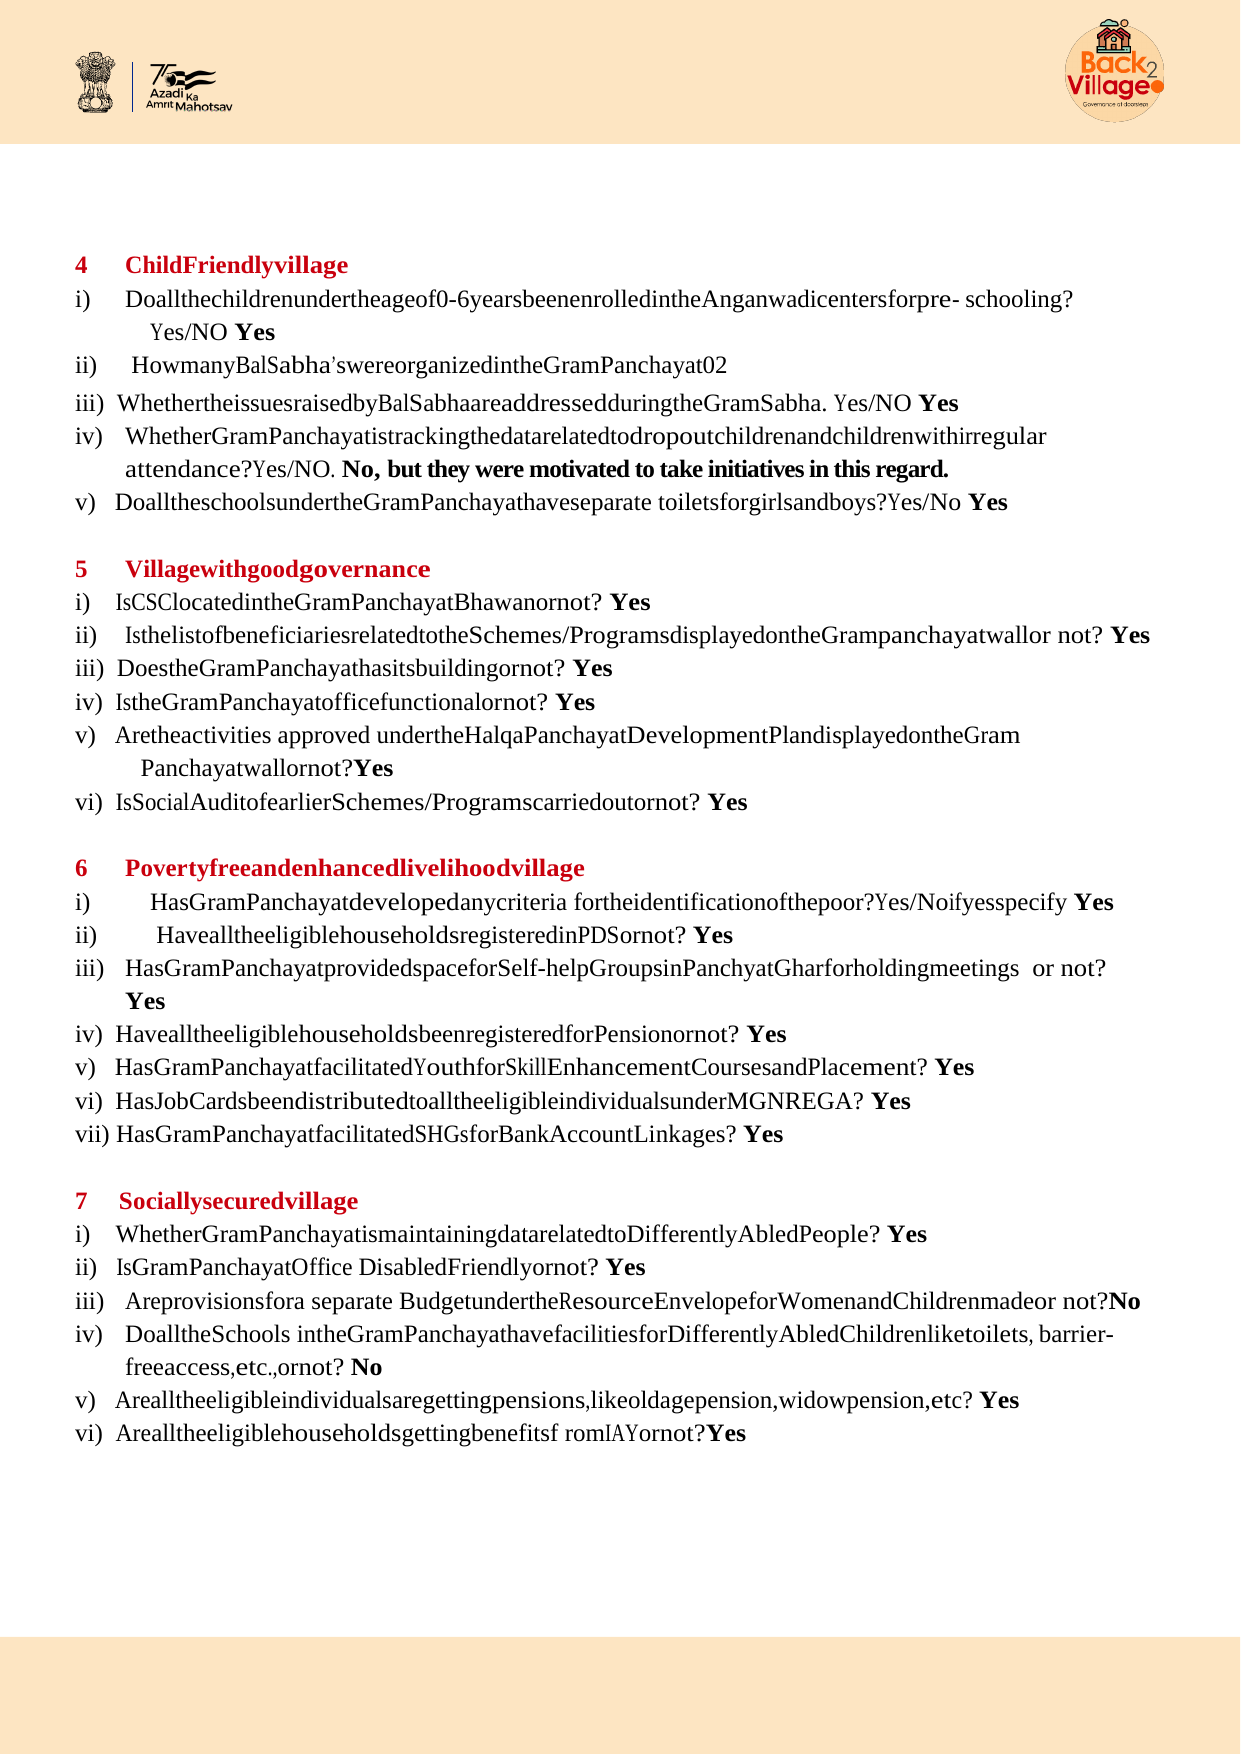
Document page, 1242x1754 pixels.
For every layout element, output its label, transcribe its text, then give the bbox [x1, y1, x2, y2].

list HasGramPanchayatdevelopedanycriteria fortheidentificationofthepoor?Yes/Noifyesspecify Yes [75, 887, 1143, 916]
text 7 Sociallysecuredvillage [75, 1186, 1242, 1214]
text Panchayatwallornot?Yes [121, 753, 412, 782]
text v) Aretheactivities approved undertheHalqaPanchayatDevelopmentPlandisplayedontheGram [75, 720, 1242, 749]
text iii) HasGramPanchayatprovidedspaceforSelf-helpGroupsinPanchyatGharforholdingmeetings or not? Yes [75, 953, 1148, 1015]
text v) Arealltheeligibleindividualsaregettingpensions,likeoldagepension,widowpension,etc? Yes [75, 1385, 1242, 1414]
list HavealltheeligiblehouseholdsregisteredinPDSornot? Yes [75, 920, 1143, 949]
list HowmanyBalSabha’swereorganizedintheGramPanchayat02 [75, 350, 1100, 379]
text 5 Villagewithgoodgovernance [75, 554, 1242, 582]
text iv) DoalltheSchools intheGramPanchayathavefacilitiesforDifferentlyAbledChildrenliketoilets, barrier-freeaccess,etc.,ornot? No [75, 1319, 1128, 1381]
text iv) HavealltheeligiblehouseholdsbeenregisteredforPensionornot? Yes [75, 1019, 1242, 1048]
text vi) Arealltheeligiblehouseholdsgettingbenefitsf romIAYornot?Yes [75, 1418, 1242, 1447]
text v) HasGramPanchayatfacilitatedYouthforSkillEnhancementCoursesandPlacement? Yes [75, 1052, 1242, 1081]
picture [1063, 17, 1166, 124]
text ii) IsGramPanchayatOffice DisabledFriendlyornot? Yes [75, 1252, 1242, 1281]
picture [143, 59, 235, 114]
text iii) WhethertheissuesraisedbyBalSabhaareaddressedduringtheGramSabha. Yes/NO Yes [75, 388, 1242, 416]
text iv) WhetherGramPanchayatistrackingthedatarelatedtodropoutchildrenandchildrenwithirregular attendance?Yes/NO. No, but they were motivated to take initiatives in this regard. [75, 421, 1168, 483]
picture [73, 49, 118, 115]
list Doallthechildrenundertheageof0-6yearsbeenenrolledintheAnganwadicentersforpre- schooling?Yes/NO Yes [75, 284, 1100, 346]
text vii) HasGramPanchayatfacilitatedSHGsforBankAccountLinkages? Yes [75, 1119, 1242, 1148]
text vi) IsSocialAuditofearlierSchemes/Programscarriedoutornot? Yes [75, 787, 1242, 816]
text i) IsCSClocatedintheGramPanchayatBhawanornot? Yes [75, 587, 1242, 616]
text iv) IstheGramPanchayatofficefunctionalornot? Yes [75, 687, 1242, 716]
text v) DoalltheschoolsundertheGramPanchayathaveseparate toiletsforgirlsandboys?Yes/No Yes [75, 487, 1242, 516]
text 6 Povertyfreeandenhancedlivelihoodvillage [75, 853, 1242, 882]
text i) WhetherGramPanchayatismaintainingdatarelatedtoDifferentlyAbledPeople? Yes [75, 1219, 1242, 1248]
text iii) Areprovisionsfora separate BudgetundertheResourceEnvelopeforWomenandChildrenmadeor not?No [75, 1286, 1167, 1314]
text 4 ChildFriendlyvillage [75, 251, 1242, 279]
text iii) DoestheGramPanchayathasitsbuildingornot? Yes [75, 653, 1242, 682]
text ii) IsthelistofbeneficiariesrelatedtotheSchemes/ProgramsdisplayedontheGrampanchayatwallor not? Yes [75, 620, 1167, 649]
text vi) HasJobCardsbeendistributedtoalltheeligibleindividualsunderMGNREGA? Yes [75, 1086, 1242, 1114]
